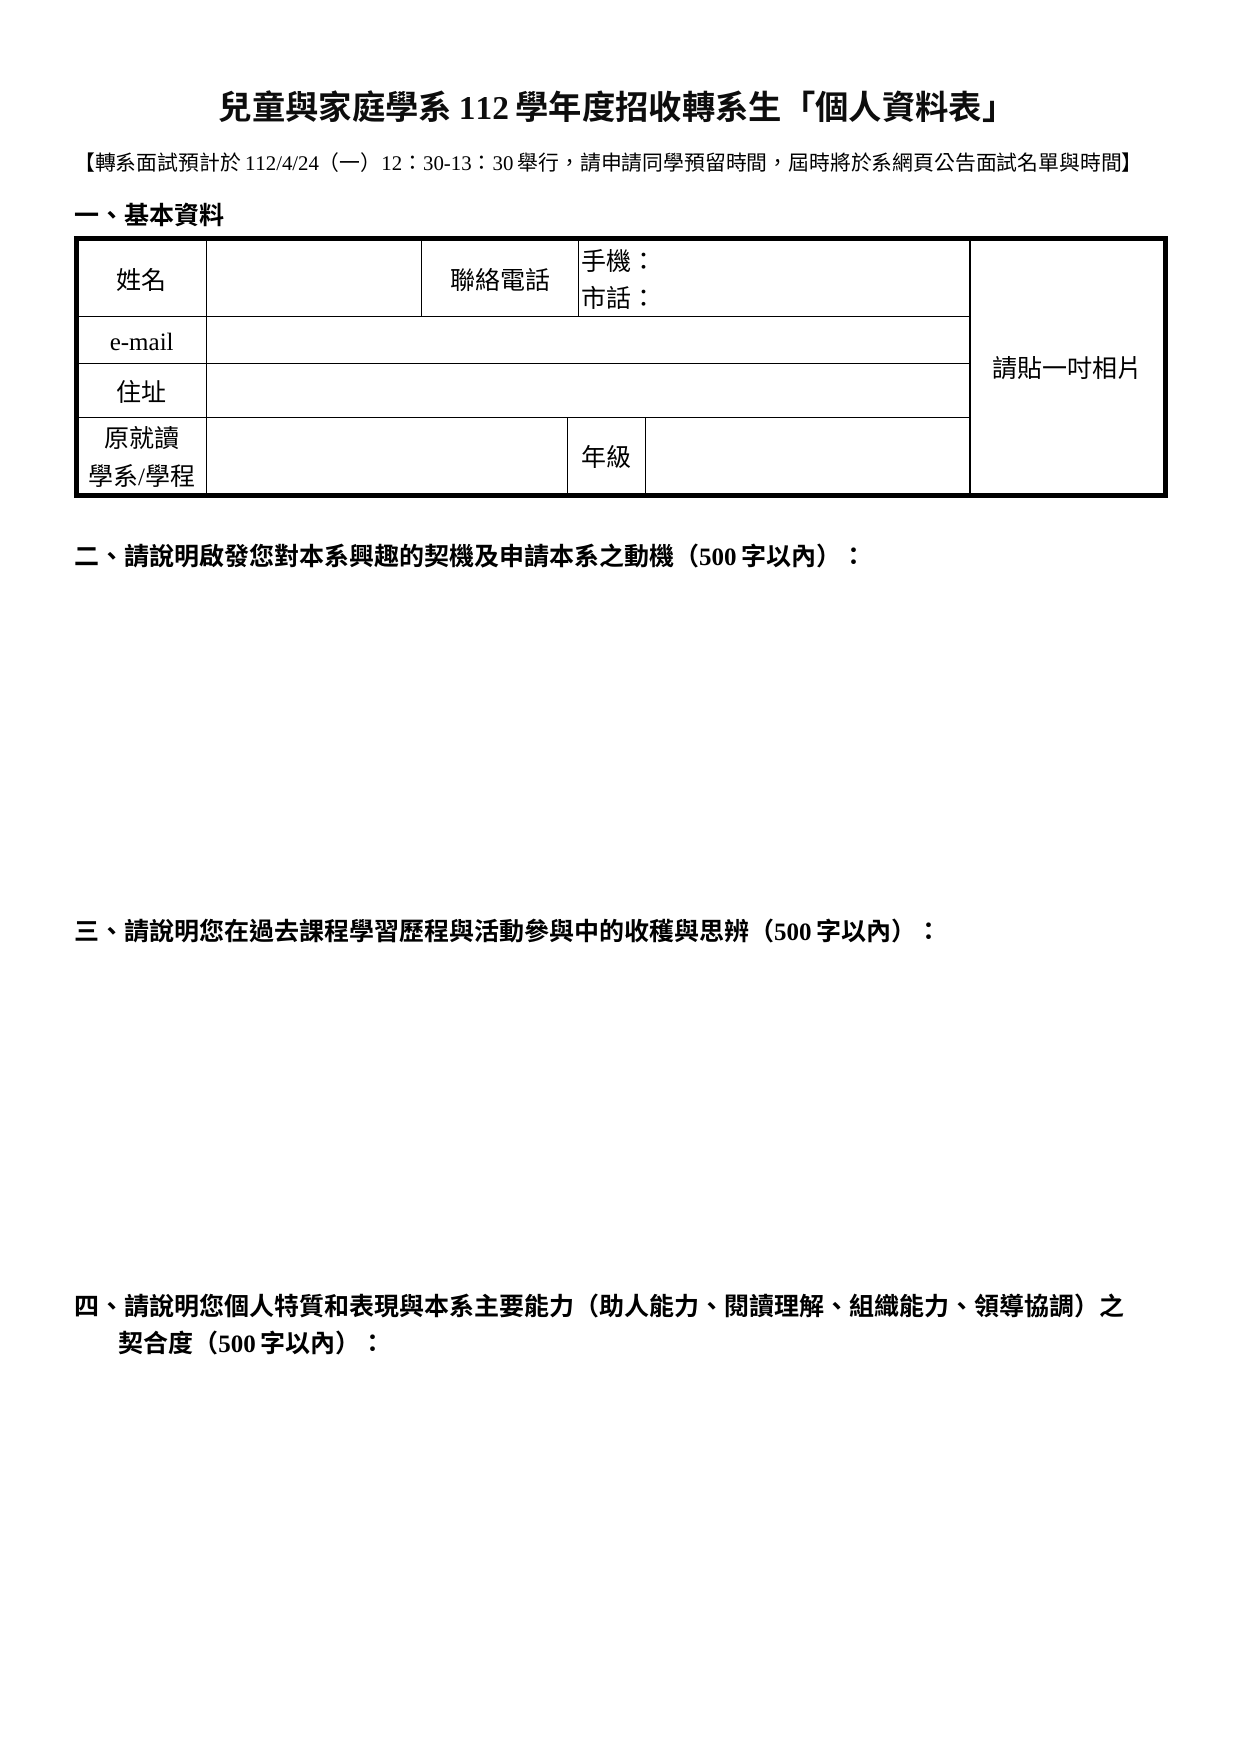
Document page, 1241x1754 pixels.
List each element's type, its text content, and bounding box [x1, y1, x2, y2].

table_cell [646, 418, 969, 493]
table_header 聯絡電話 [422, 241, 578, 316]
table_cell [207, 418, 567, 493]
text 二、請說明啟發您對本系興趣的契機及申請本系之動機（500字以內）： [74, 535, 1152, 573]
text 兒童與家庭學系112學年度招收轉系生「個人資料表」 [74, 67, 1152, 142]
table_cell [207, 317, 969, 363]
table_cell 年級 [568, 418, 645, 493]
table_cell 住址 [79, 364, 206, 417]
table_cell e-mail [79, 317, 206, 363]
table_cell 原就讀 學系/學程 [79, 418, 206, 493]
text 三、請說明您在過去課程學習歷程與活動參與中的收穫與思辨（500字以內）： [74, 910, 1152, 948]
text 一、基本資料 [74, 195, 1152, 232]
table_header 請貼一吋相片 [971, 241, 1163, 493]
table_header 手機： 市話： [579, 241, 969, 316]
table_header [207, 241, 421, 316]
text 契合度（500字以內）： [74, 1323, 1152, 1360]
table_header 姓名 [79, 241, 206, 316]
text 【轉系面試預計於112/4/24（一）12：30-13：30舉行，請申請同學預留時間，屆時將於系網頁公告面試名單與時間】 [74, 142, 1152, 180]
text 四、請說明您個人特質和表現與本系主要能力（助人能力、閱讀理解、組織能力、領導協調）之 [74, 1285, 1152, 1323]
table_cell [207, 364, 969, 417]
